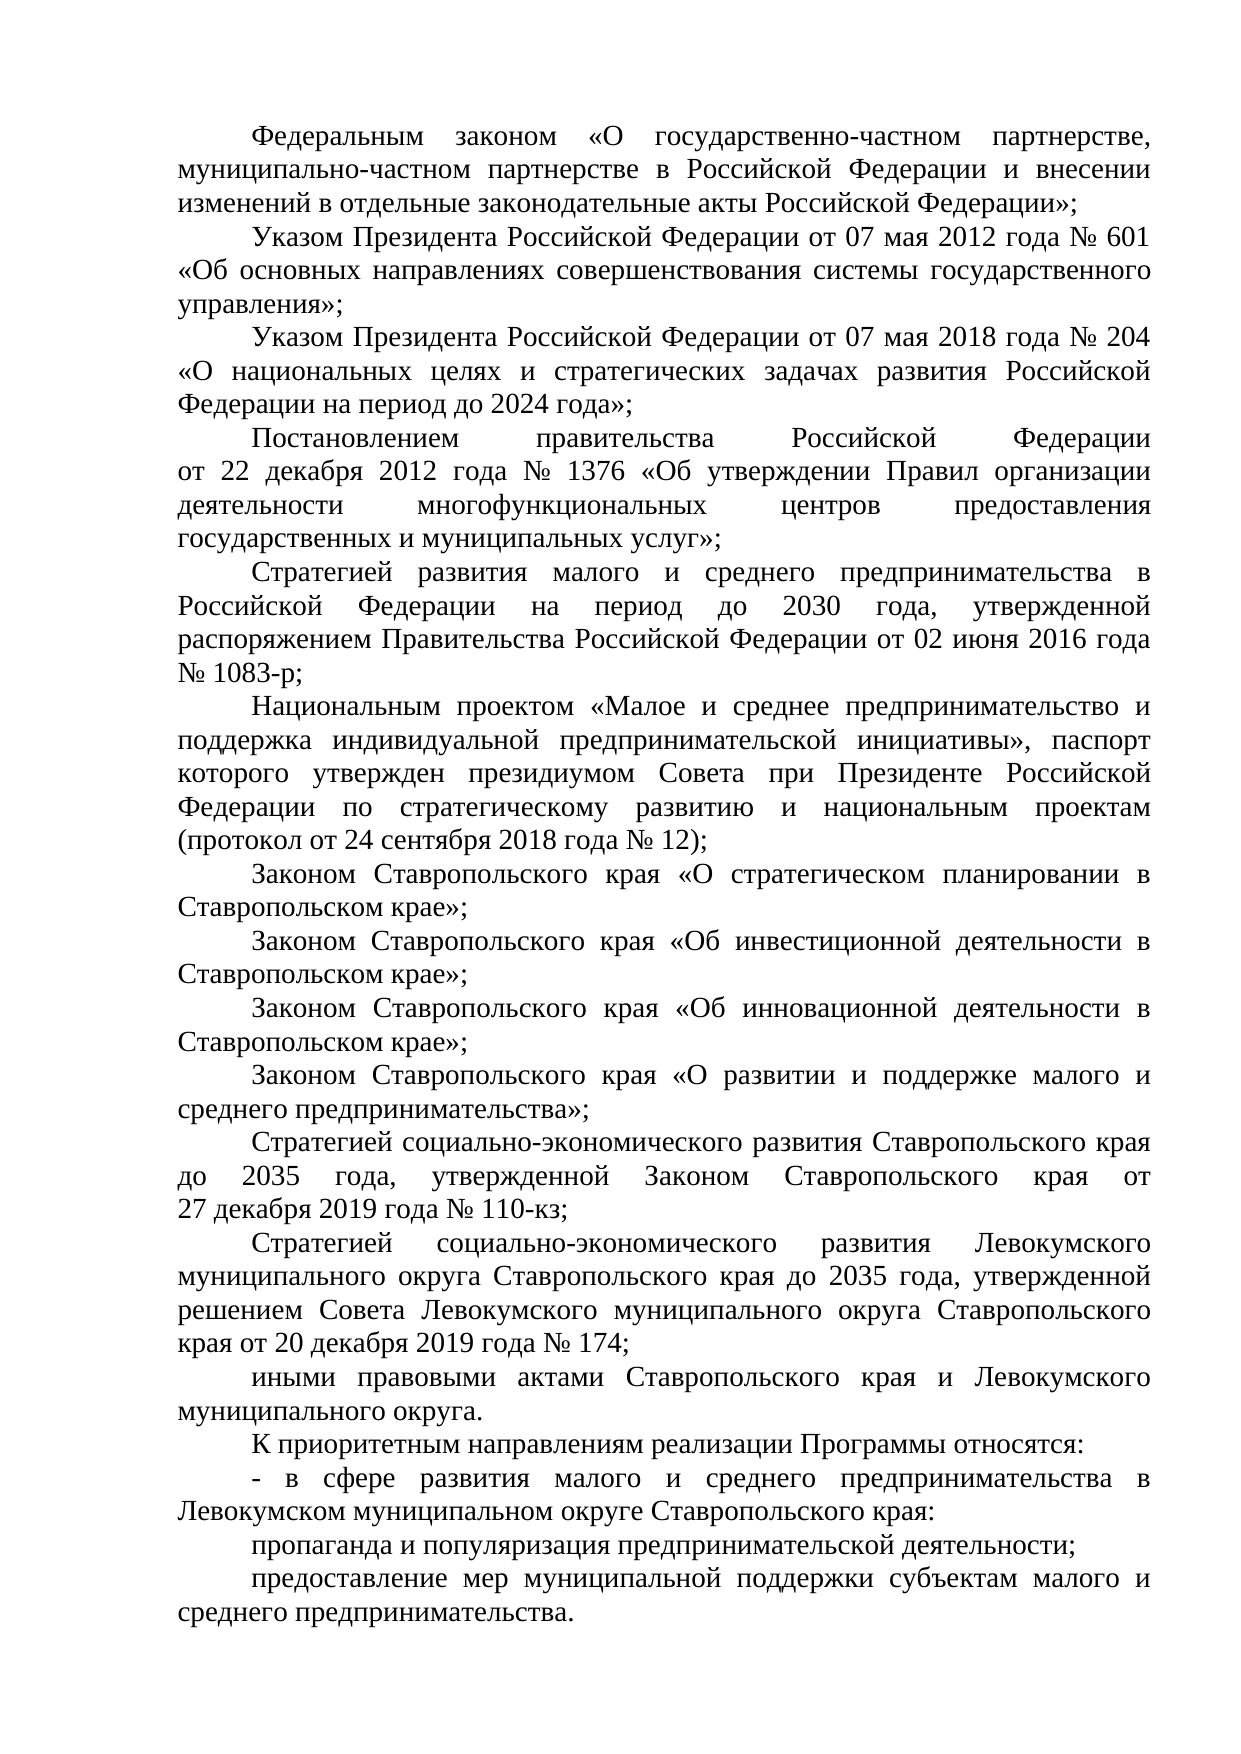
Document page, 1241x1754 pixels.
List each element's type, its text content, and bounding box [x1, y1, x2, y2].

text К приоритетным направлениям реализации Программы относятся: [177, 1426, 1152, 1460]
text Постановлением правительства Российской Федерации от 22 декабря 2012 года № 1376 «Об утверждении Правил организации деятельности многофункциональных центров предоставления государственных и муниципальных услуг»; [177, 420, 1152, 554]
text Законом Ставропольского края «Об инвестиционной деятельности в Ставропольском крае»; [177, 923, 1152, 990]
text иными правовыми актами Ставропольского края и Левокумского муниципального округа. [177, 1359, 1152, 1426]
text Стратегией социально-экономического развития Левокумского муниципального округа Ставропольского края до 2035 года, утвержденной решением Совета Левокумского муниципального округа Ставропольского края от 20 декабря 2019 года № 174; [177, 1225, 1152, 1359]
text Законом Ставропольского края «О развитии и поддержке малого и среднего предпринимательства»; [177, 1057, 1152, 1124]
text - в сфере развития малого и среднего предпринимательства в Левокумском муниципальном округе Ставропольского края: [177, 1460, 1152, 1527]
text Указом Президента Российской Федерации от 07 мая 2012 года № 601 «Об основных направлениях совершенствования системы государственного управления»; [177, 219, 1152, 319]
text Национальным проектом «Малое и среднее предпринимательство и поддержка индивидуальной предпринимательской инициативы», паспорт которого утвержден президиумом Совета при Президенте Российской Федерации по стратегическому развитию и национальным проектам (протокол от 24 сентября 2018 года № 12); [177, 688, 1152, 856]
text Указом Президента Российской Федерации от 07 мая 2018 года № 204 «О национальных целях и стратегических задачах развития Российской Федерации на период до 2024 года»; [177, 319, 1152, 420]
text пропаганда и популяризация предпринимательской деятельности; [177, 1527, 1152, 1560]
text предоставление мер муниципальной поддержки субъектам малого и среднего предпринимательства. [177, 1560, 1152, 1627]
text Стратегией развития малого и среднего предпринимательства в Российской Федерации на период до 2030 года, утвержденной распоряжением Правительства Российской Федерации от 02 июня 2016 года № 1083-р; [177, 554, 1152, 688]
text Федеральным законом «О государственно-частном партнерстве, муниципально-частном партнерстве в Российской Федерации и внесении изменений в отдельные законодательные акты Российской Федерации»; [177, 118, 1152, 219]
text Стратегией социально-экономического развития Ставропольского края до 2035 года, утвержденной Законом Ставропольского края от 27 декабря 2019 года № 110-кз; [177, 1124, 1152, 1225]
text Законом Ставропольского края «О стратегическом планировании в Ставропольском крае»; [177, 856, 1152, 923]
text Законом Ставропольского края «Об инновационной деятельности в Ставропольском крае»; [177, 990, 1152, 1057]
